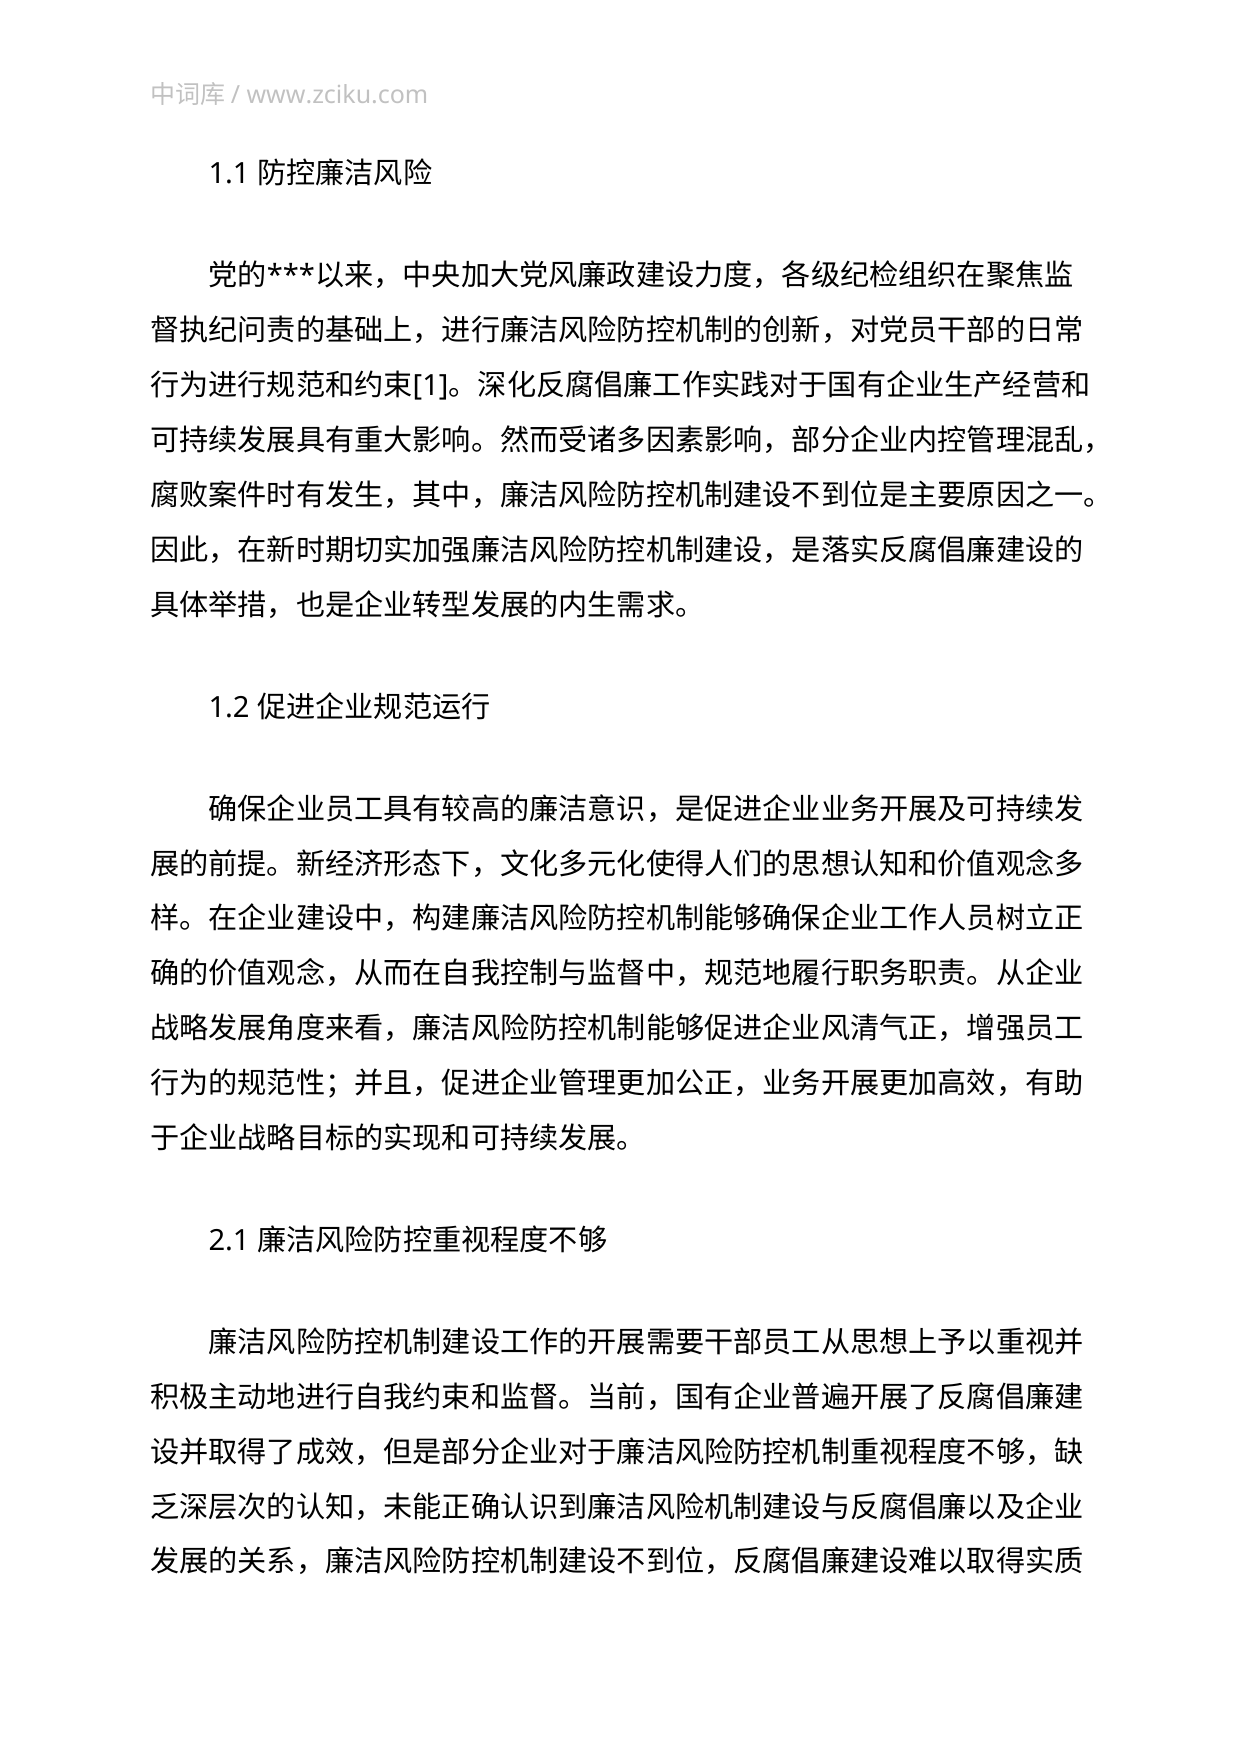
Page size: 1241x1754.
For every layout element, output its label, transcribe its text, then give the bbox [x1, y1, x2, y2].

text 1.1 防控廉洁风险 [150, 150, 1090, 192]
text 1.2 促进企业规范运行 [150, 683, 1090, 726]
text 2.1 廉洁风险防控重视程度不够 [150, 1216, 1090, 1259]
text 确保企业员工具有较高的廉洁意识，是促进企业业务开展及可持续发展的前提。新经济形态下，文化多元化使得人们的思想认知和价值观念多样。在企业建设中，构建廉洁风险防控机制能够确保企业工作人员树立正确的价值观念，从而在自我控制与监督中，规范地履行职务职责。从企业战略发展角度来看，廉洁风险防控机制能够促进企业风清气正，增强员工行为的规范性；并且，促进企业管理更加公正，业务开展更加高效，有助于企业战略目标的实现和可持续发展。 [150, 785, 1090, 1157]
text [150, 1318, 1090, 1580]
text 党的***以来，中央加大党风廉政建设力度，各级纪检组织在聚焦监督执纪问责的基础上，进行廉洁风险防控机制的创新，对党员干部的日常行为进行规范和约束[1]。深化反腐倡廉工作实践对于国有企业生产经营和可持续发展具有重大影响。然而受诸多因素影响，部分企业内控管理混乱，腐败案件时有发生，其中，廉洁风险防控机制建设不到位是主要原因之一。因此，在新时期切实加强廉洁风险防控机制建设，是落实反腐倡廉建设的具体举措，也是企业转型发展的内生需求。 [150, 252, 1090, 624]
